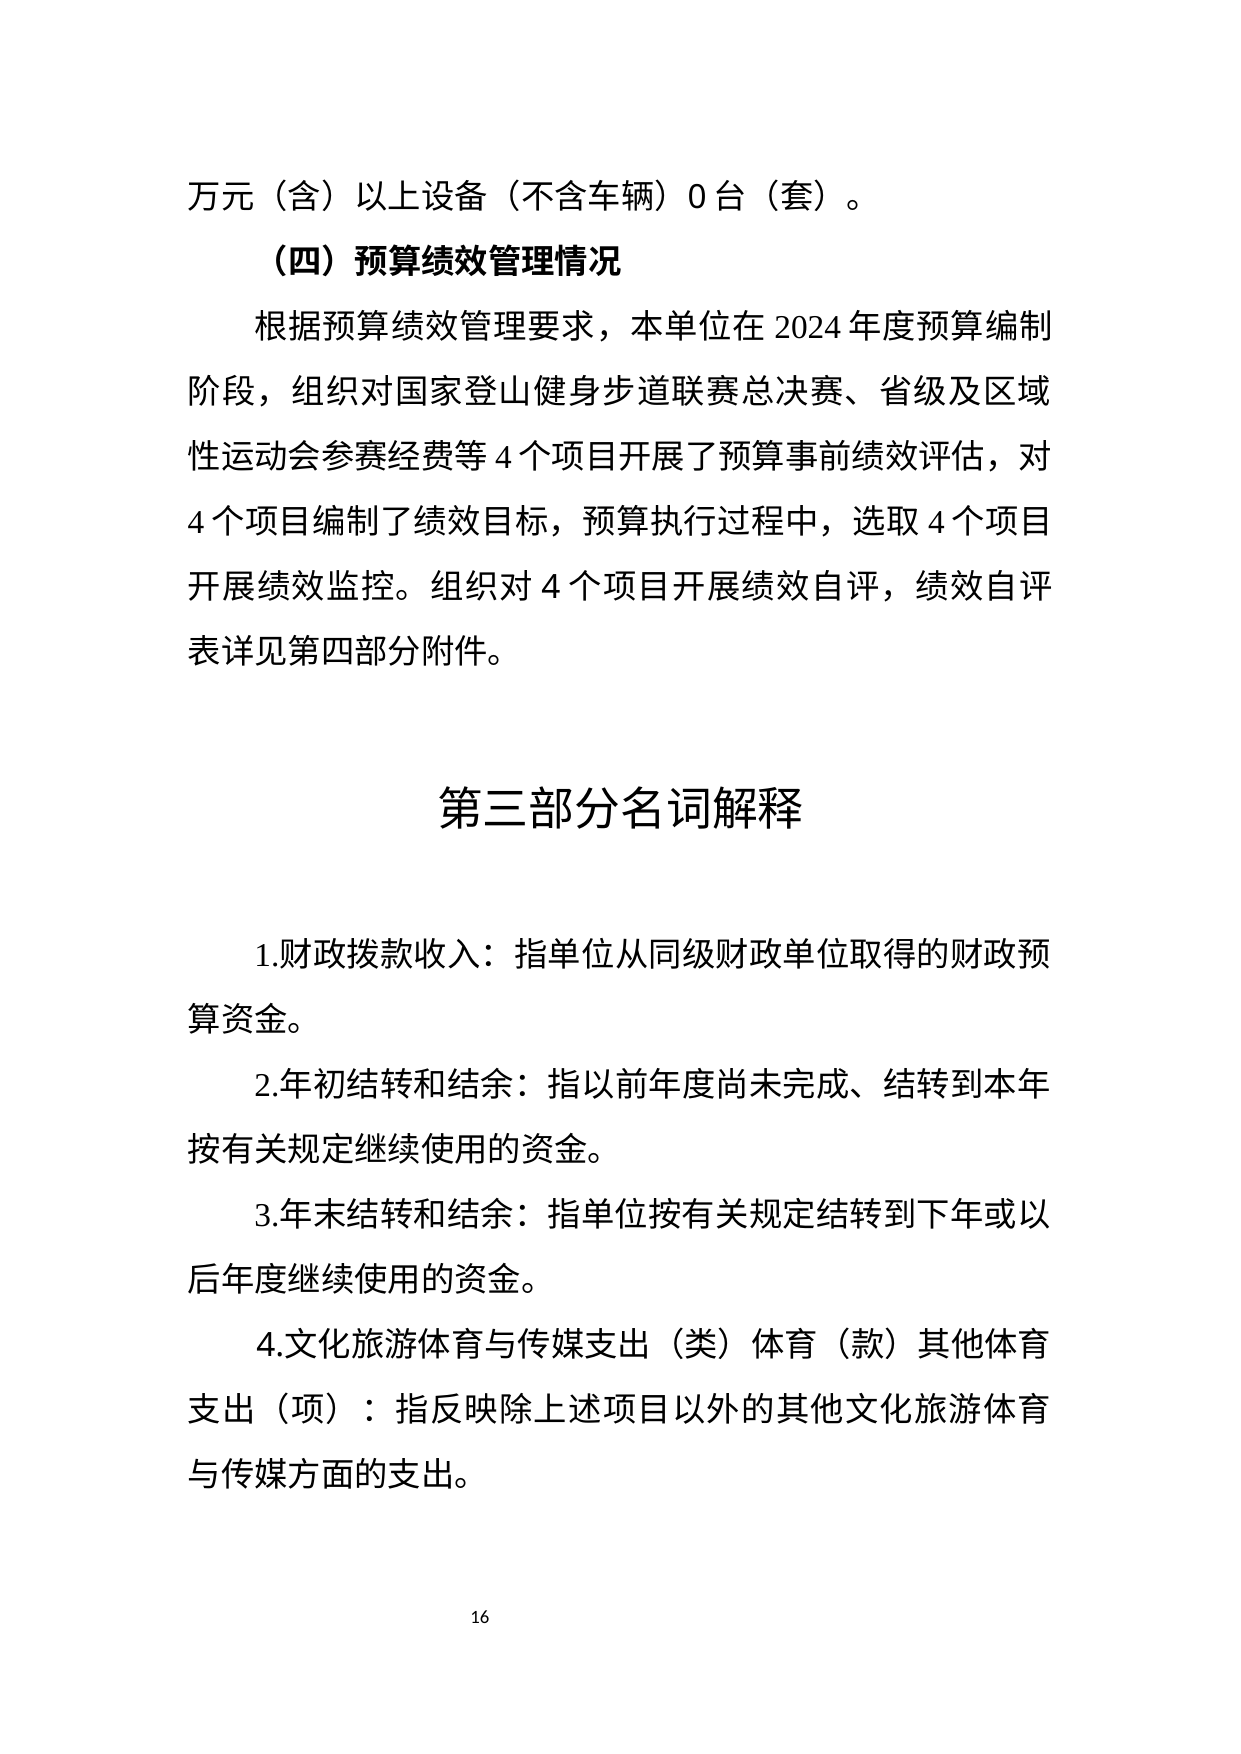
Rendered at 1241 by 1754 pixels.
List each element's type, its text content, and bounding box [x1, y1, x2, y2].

text （四）预算绩效管理情况 [187, 227, 1053, 292]
text 4.文化旅游体育与传媒支出（类）体育（款）其他体育支出（项）：指反映除上述项目以外的其他文化旅游体育与传媒方面的支出。 [187, 1309, 1053, 1504]
text 根据预算绩效管理要求，本单位在2024年度预算编制阶段，组织对国家登山健身步道联赛总决赛、省级及区域性运动会参赛经费等4个项目开展了预算事前绩效评估，对4个项目编制了绩效目标，预算执行过程中，选取4个项目开展绩效监控。组织对4个项目开展绩效自评，绩效自评表详见第四部分附件。 [187, 292, 1053, 682]
text 2.年初结转和结余：指以前年度尚未完成、结转到本年按有关规定继续使用的资金。 [187, 1049, 1053, 1179]
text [187, 162, 1053, 227]
text 3.年末结转和结余：指单位按有关规定结转到下年或以后年度继续使用的资金。 [187, 1179, 1053, 1309]
text 1.财政拨款收入：指单位从同级财政单位取得的财政预算资金。 [187, 919, 1053, 1049]
text 第三部分名词解释 [187, 757, 1053, 854]
